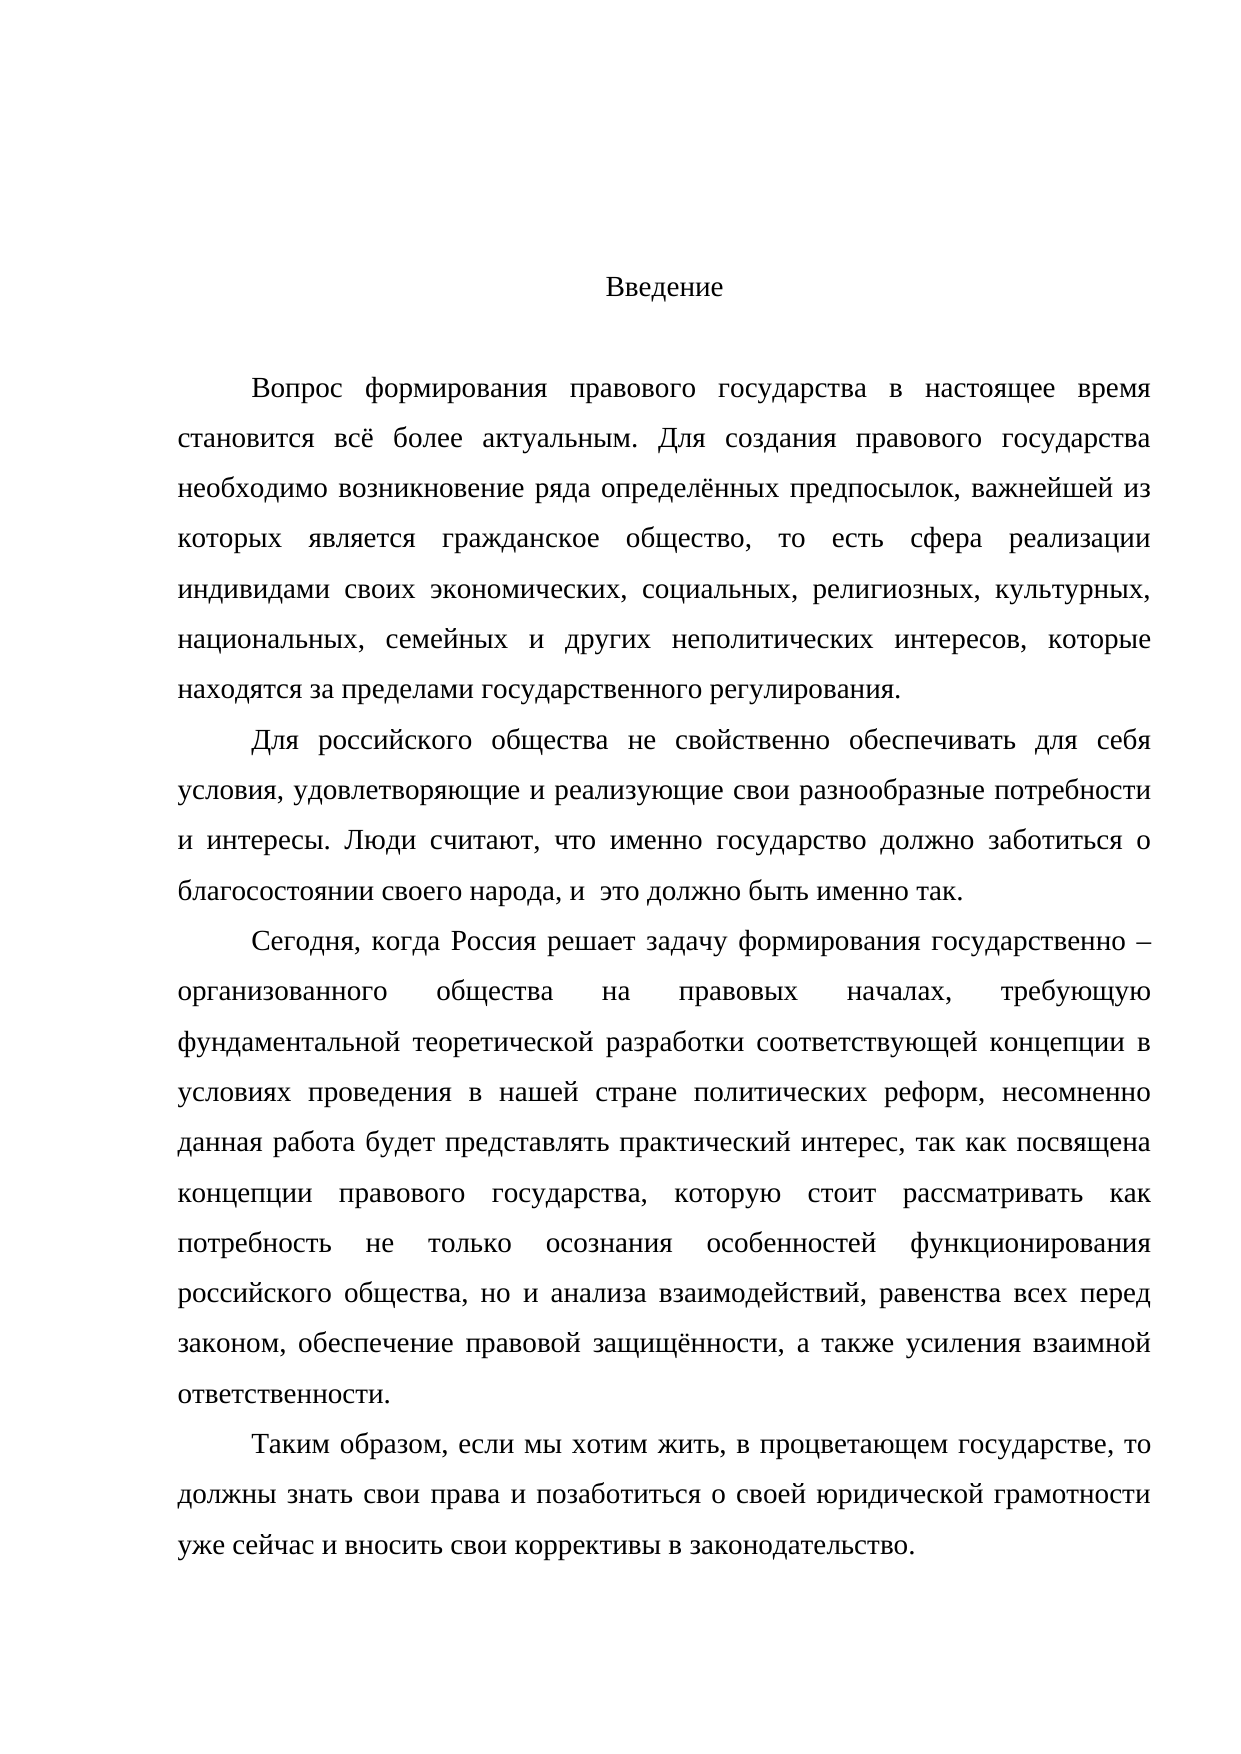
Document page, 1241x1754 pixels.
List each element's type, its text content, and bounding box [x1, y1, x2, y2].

text Введение [177, 269, 1152, 303]
text Для российского общества не свойственно обеспечивать для себя условия, удовлетворяющие и реализующие свои разнообразные потребности и интересы. Люди считают, что именно государство должно заботиться о благосостоянии своего народа, и это должно быть именно так. [177, 722, 1152, 906]
text Вопрос формирования правового государства в настоящее время становится всё более актуальным. Для создания правового государства необходимо возникновение ряда определённых предпосылок, важнейшей из которых является гражданское общество, то есть сфера реализации индивидами своих экономических, социальных, религиозных, культурных, национальных, семейных и других неполитических интересов, которые находятся за пределами государственного регулирования. [177, 370, 1152, 705]
text Таким образом, если мы хотим жить, в процветающем государстве, то должны знать свои права и позаботиться о своей юридической грамотности уже сейчас и вносить свои коррективы в законодательство. [177, 1426, 1152, 1560]
text Сегодня, когда Россия решает задачу формирования государственно – организованного общества на правовых началах, требующую фундаментальной теоретической разработки соответствующей концепции в условиях проведения в нашей стране политических реформ, несомненно данная работа будет представлять практический интерес, так как посвящена концепции правового государства, которую стоит рассматривать как потребность не только осознания особенностей функционирования российского общества, но и анализа взаимодействий, равенства всех перед законом, обеспечение правовой защищённости, а также усиления взаимной ответственности. [177, 923, 1152, 1409]
